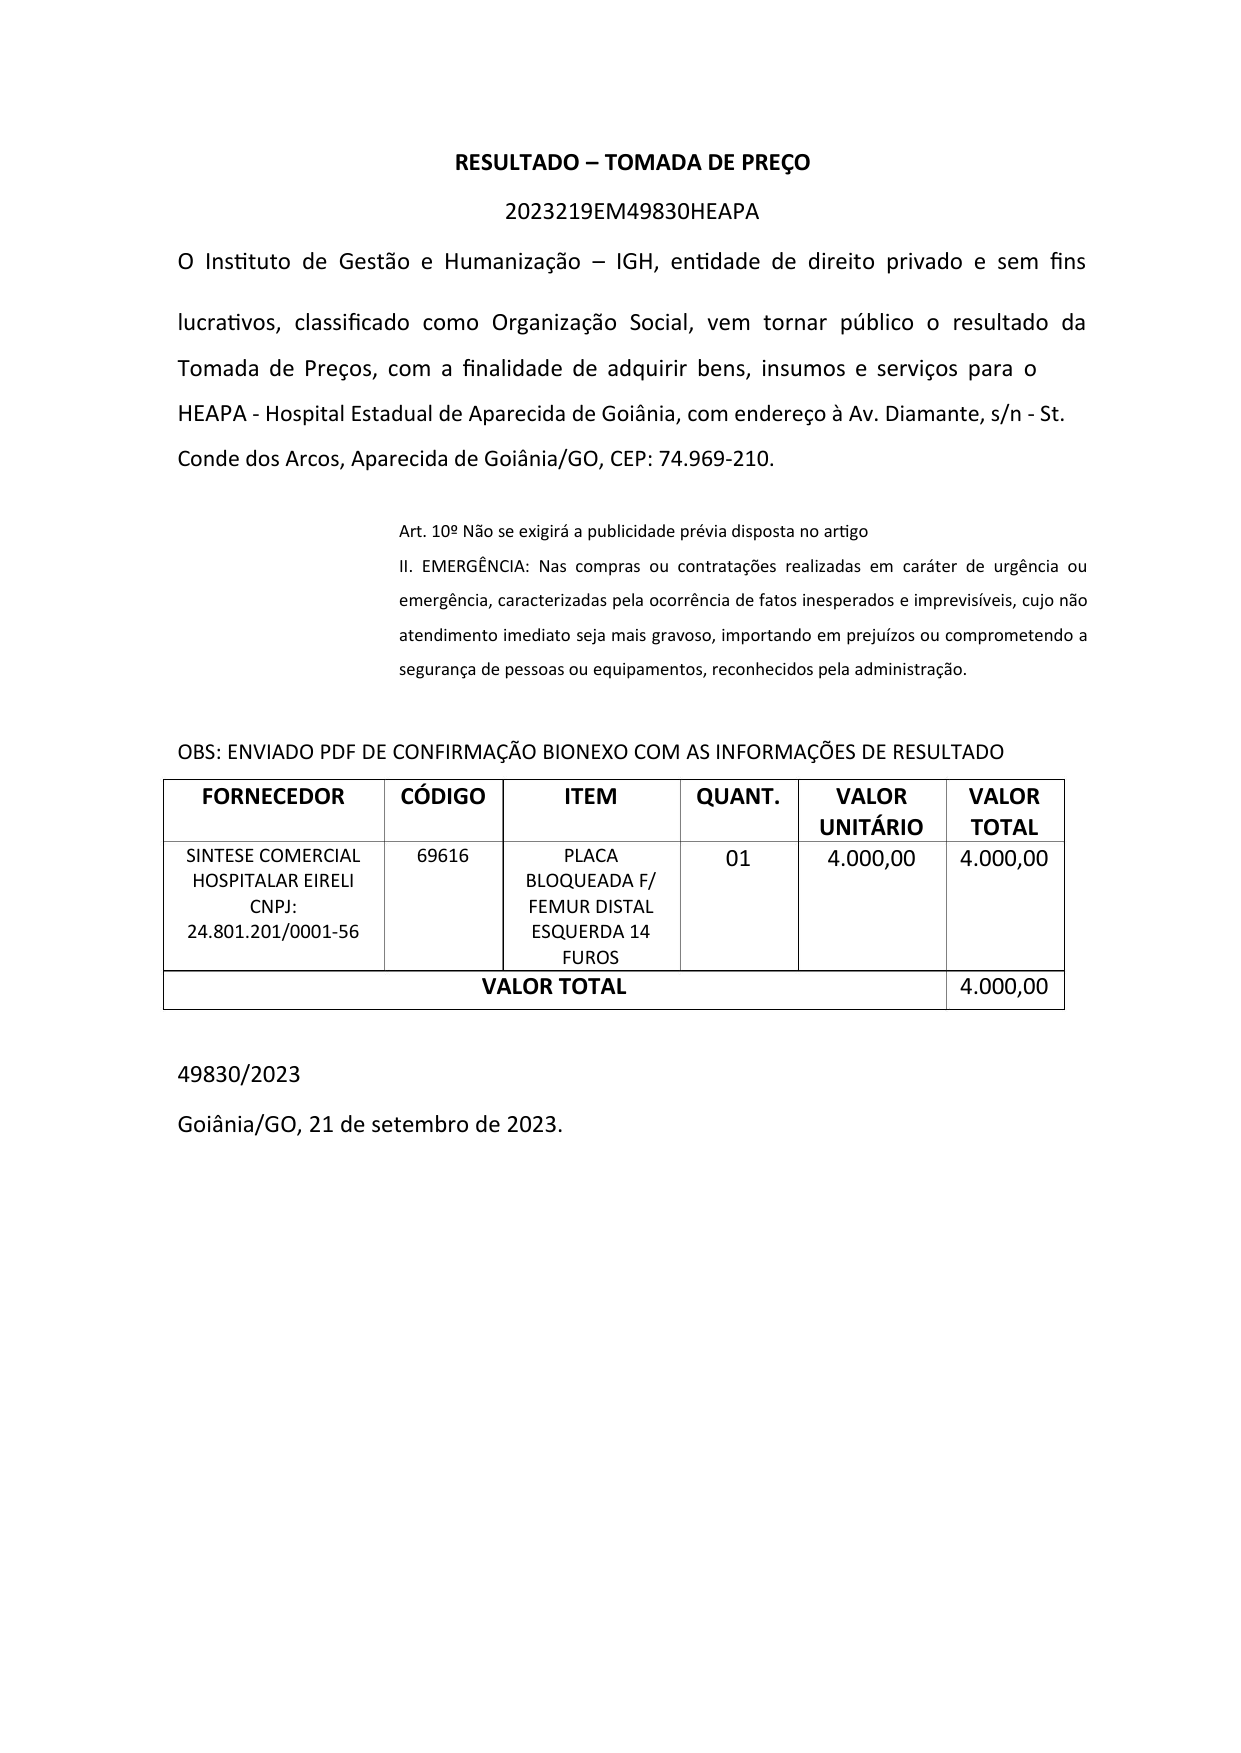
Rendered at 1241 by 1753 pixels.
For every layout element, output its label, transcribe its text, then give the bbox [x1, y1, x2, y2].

text ESQUERDA 14 [531, 919, 681, 944]
text HOSPITALAR EIRELI [192, 868, 385, 893]
text ITEM [564, 780, 642, 811]
text 01 [726, 842, 776, 873]
text PLACA [563, 842, 643, 867]
text 69616 [417, 842, 494, 867]
text QUANT. [696, 780, 806, 811]
text VALOR [968, 780, 1074, 811]
text CNPJ: [249, 893, 385, 918]
text 9830/2023 [190, 1058, 326, 1089]
text BLOQUEADA F/ [525, 868, 681, 893]
text UNITÁRIO [819, 811, 949, 841]
text FUROS [562, 944, 681, 969]
text O Instituto de Gestão e Humanização – IGH, entidade de direito privado e sem fins [177, 245, 1112, 276]
text 4.000,00 [960, 842, 1074, 873]
text 2 [504, 195, 542, 226]
text 023219EM49830HEAPA [542, 195, 835, 226]
text II. EMERGÊNCIA: Nas compras ou contratações realizadas em caráter de urgência ou [399, 554, 1112, 577]
text segurança de pessoas ou equipamentos, reconhecidos pela administração. [399, 657, 1112, 680]
text CÓDIGO [400, 780, 511, 811]
text FEMUR DISTAL [528, 893, 681, 918]
text Goiânia/GO, 21 de setembro de 2023. [177, 1108, 588, 1139]
text VALOR TOTAL [482, 970, 651, 1001]
text lucrativos, classificado como Organização Social, vem tornar público o resultado da [177, 306, 1112, 337]
text TOTAL [971, 811, 1074, 841]
text 4.801.201/0001-56 [197, 919, 384, 944]
text atendimento imediato seja mais gravoso, importando em prejuízos ou comprometendo a [399, 623, 1112, 646]
text RESULTADO – TOMADA DE PREÇO [454, 146, 835, 176]
text 4 [177, 1058, 190, 1089]
text SINTESE COMERCIAL [186, 842, 385, 867]
text emergência, caracterizadas pela ocorrência de fatos inesperados e imprevisíveis, cujo não [399, 588, 1112, 611]
picture [160, 776, 1067, 1012]
text 4.000,00 [827, 842, 949, 873]
text VALOR [836, 780, 949, 811]
text Tomada de Preços, com a finalidade de adquirir bens, insumos e serviços para o HEAPA - Hospital Estadual de Aparecida de Goiânia, com endereço à Av. Diamante, s/n - St. Conde dos Arcos, Aparecida de Goiânia/GO, CEP: 74.969-210. [177, 352, 1112, 472]
text 4.000,00 [960, 970, 1074, 1001]
text FORNECEDOR [202, 780, 370, 811]
text Art. 10º Não se exigirá a publicidade prévia disposta no artigo [399, 519, 892, 542]
text OBS: ENVIADO PDF DE CONFIRMAÇÃO BIONEXO COM AS INFORMAÇÕES DE RESULTADO [177, 737, 1027, 765]
